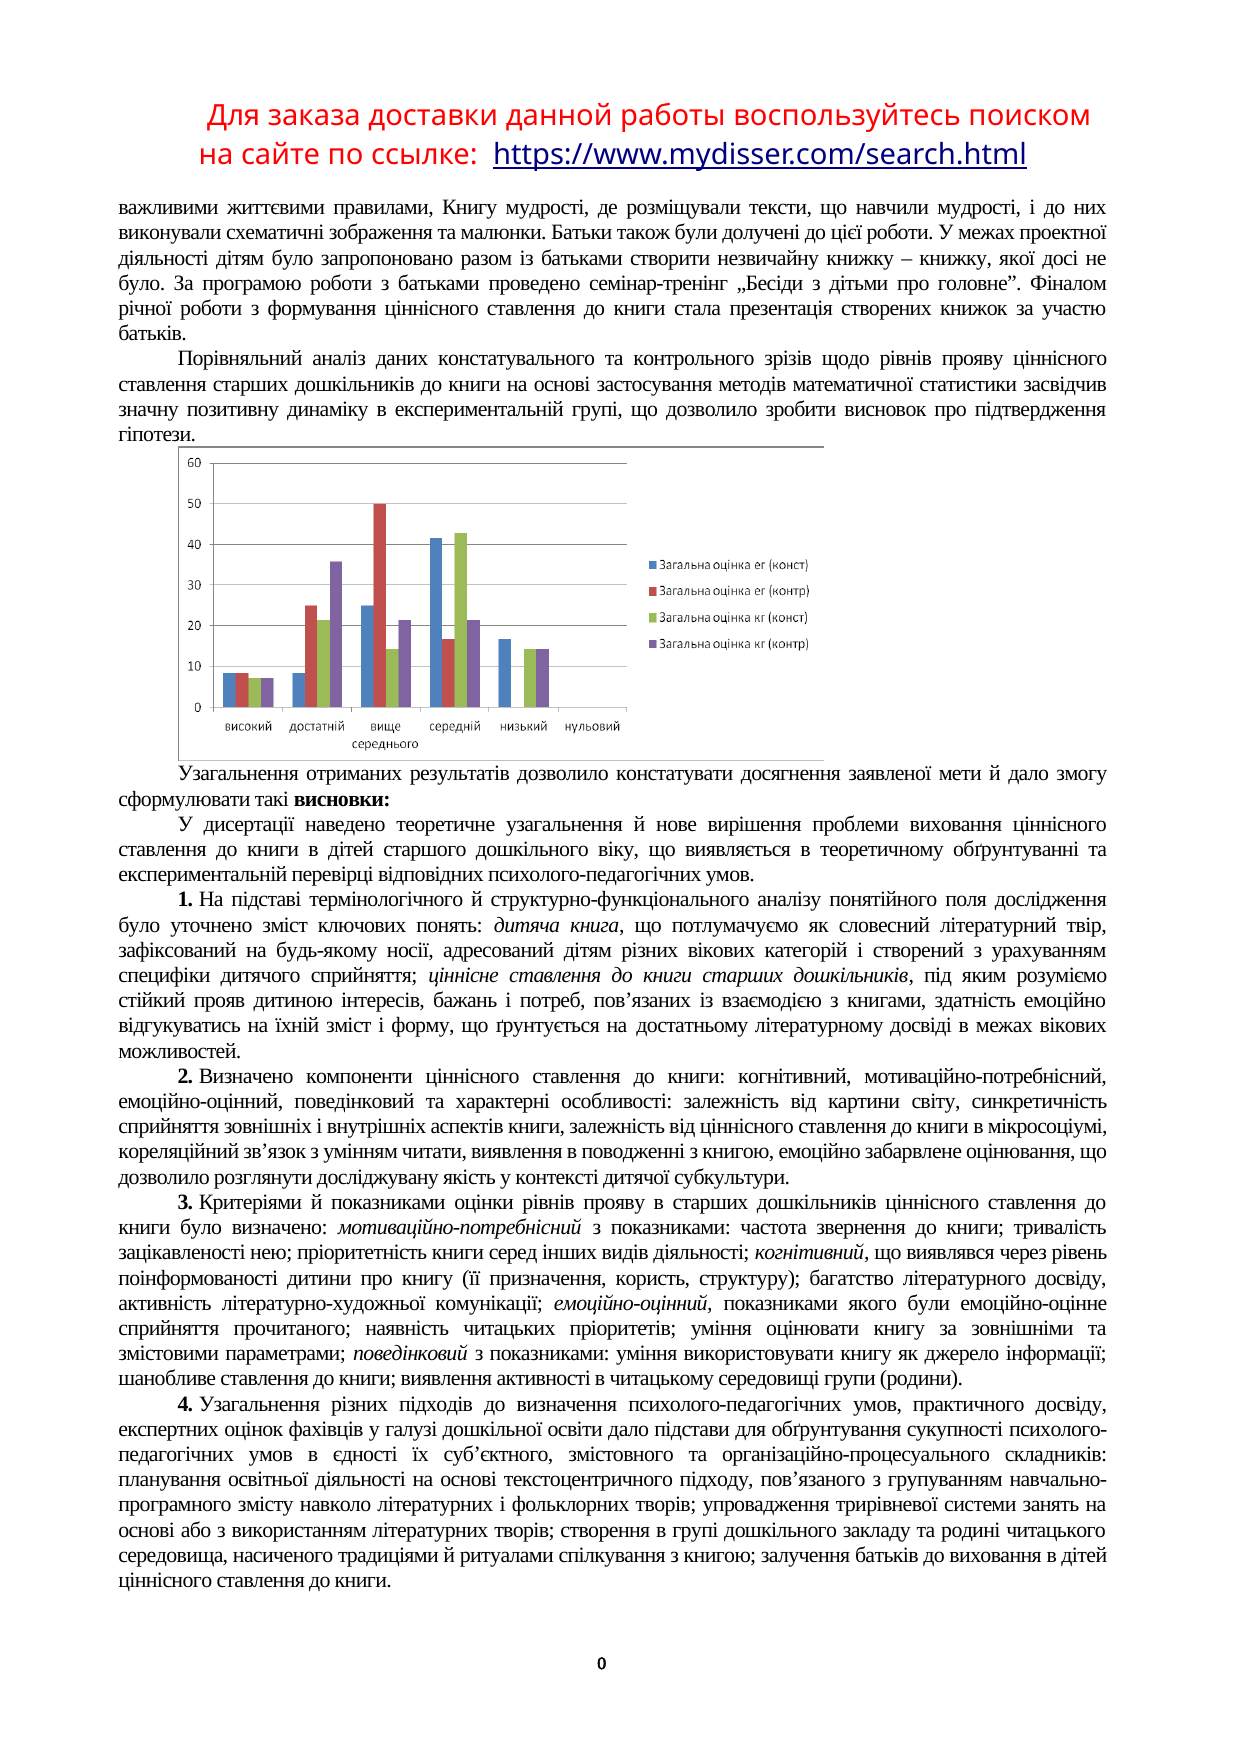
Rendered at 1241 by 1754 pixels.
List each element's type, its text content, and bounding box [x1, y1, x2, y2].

picture [177, 446, 824, 761]
text 1. На підставі термінологічного й структурно-функціонального аналізу понятійного поля дослідження було уточнено зміст ключових понять: дитяча книга, що потлумачуємо як словесний літературний твір, зафіксований на будь-якому носії, адресований дітям різних вікових категорій і створений з урахуванням специфіки дитячого сприйняття; ціннісне ставлення до книги старших дошкільників, під яким розуміємо стійкий прояв дитиною інтересів, бажань і потреб, пов’язаних із взаємодією з книгами, здатність емоційно відгукуватись на їхній зміст і форму, що ґрунтується на достатньому літературному досвіді в межах вікових можливостей. [118, 886, 1107, 1063]
text Узагальнення отриманих результатів дозволило констатувати досягнення заявленої мети й дало змогу сформулювати такі висновки: [118, 760, 1107, 811]
text Порівняльний аналіз даних констатувального та контрольного зрізів щодо рівнів прояву ціннісного ставлення старших дошкільників до книги на основі застосування методів математичної статистики засвідчив значну позитивну динаміку в експериментальній групі, що дозволило зробити висновок про підтвердження гіпотези. [118, 345, 1107, 446]
text 3. Критеріями й показниками оцінки рівнів прояву в старших дошкільників ціннісного ставлення до книги було визначено: мотиваційно-потребнісний з показниками: частота звернення до книги; тривалість зацікавленості нею; пріоритетність книги серед інших видів діяльності; когнітивний, що виявлявся через рівень поінформованості дитини про книгу (її призначення, користь, структуру); багатство літературного досвіду, активність літературно-художньої комунікації; емоційно-оцінний, показниками якого були емоційно-оцінне сприйняття прочитаного; наявність читацьких пріоритетів; уміння оцінювати книгу за зовнішніми та змістовими параметрами; поведінковий з показниками: уміння використовувати книгу як джерело інформації; шанобливе ставлення до книги; виявлення активності в читацькому середовищі групи (родини). [118, 1189, 1107, 1391]
text У дисертації наведено теоретичне узагальнення й нове вирішення проблеми виховання ціннісного ставлення до книги в дітей старшого дошкільного віку, що виявляється в теоретичному обґрунтуванні та експериментальній перевірці відповідних психолого-педагогічних умов. [118, 811, 1107, 886]
text 2. Визначено компоненти ціннісного ставлення до книги: когнітивний, мотиваційно-потребнісний, емоційно-оцінний, поведінковий та характерні особливості: залежність від картини світу, синкретичність сприйняття зовнішніх і внутрішніх аспектів книги, залежність від ціннісного ставлення до книги в мікросоціумі, кореляційний зв’язок з умінням читати, виявлення в поводженні з книгою, емоційно забарвлене оцінювання, що дозволило розглянути досліджувану якість у контексті дитячої субкультури. [118, 1063, 1107, 1189]
text 4. Узагальнення різних підходів до визначення психолого-педагогічних умов, практичного досвіду, експертних оцінок фахівців у галузі дошкільної освіти дало підстави для обґрунтування сукупності психолого-педагогічних умов в єдності їх суб’єктного, змістовного та організаційно-процесуального складників: планування освітньої діяльності на основі текстоцентричного підходу, пов’язаного з групуванням навчально-програмного змісту навколо літературних і фольклорних творів; упровадження трирівневої системи занять на основі або з використанням літературних творів; створення в групі дошкільного закладу та родині читацького середовища, насиченого традиціями й ритуалами спілкування з книгою; залучення батьків до виховання в дітей ціннісного ставлення до книги. [118, 1391, 1107, 1592]
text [118, 194, 1107, 345]
